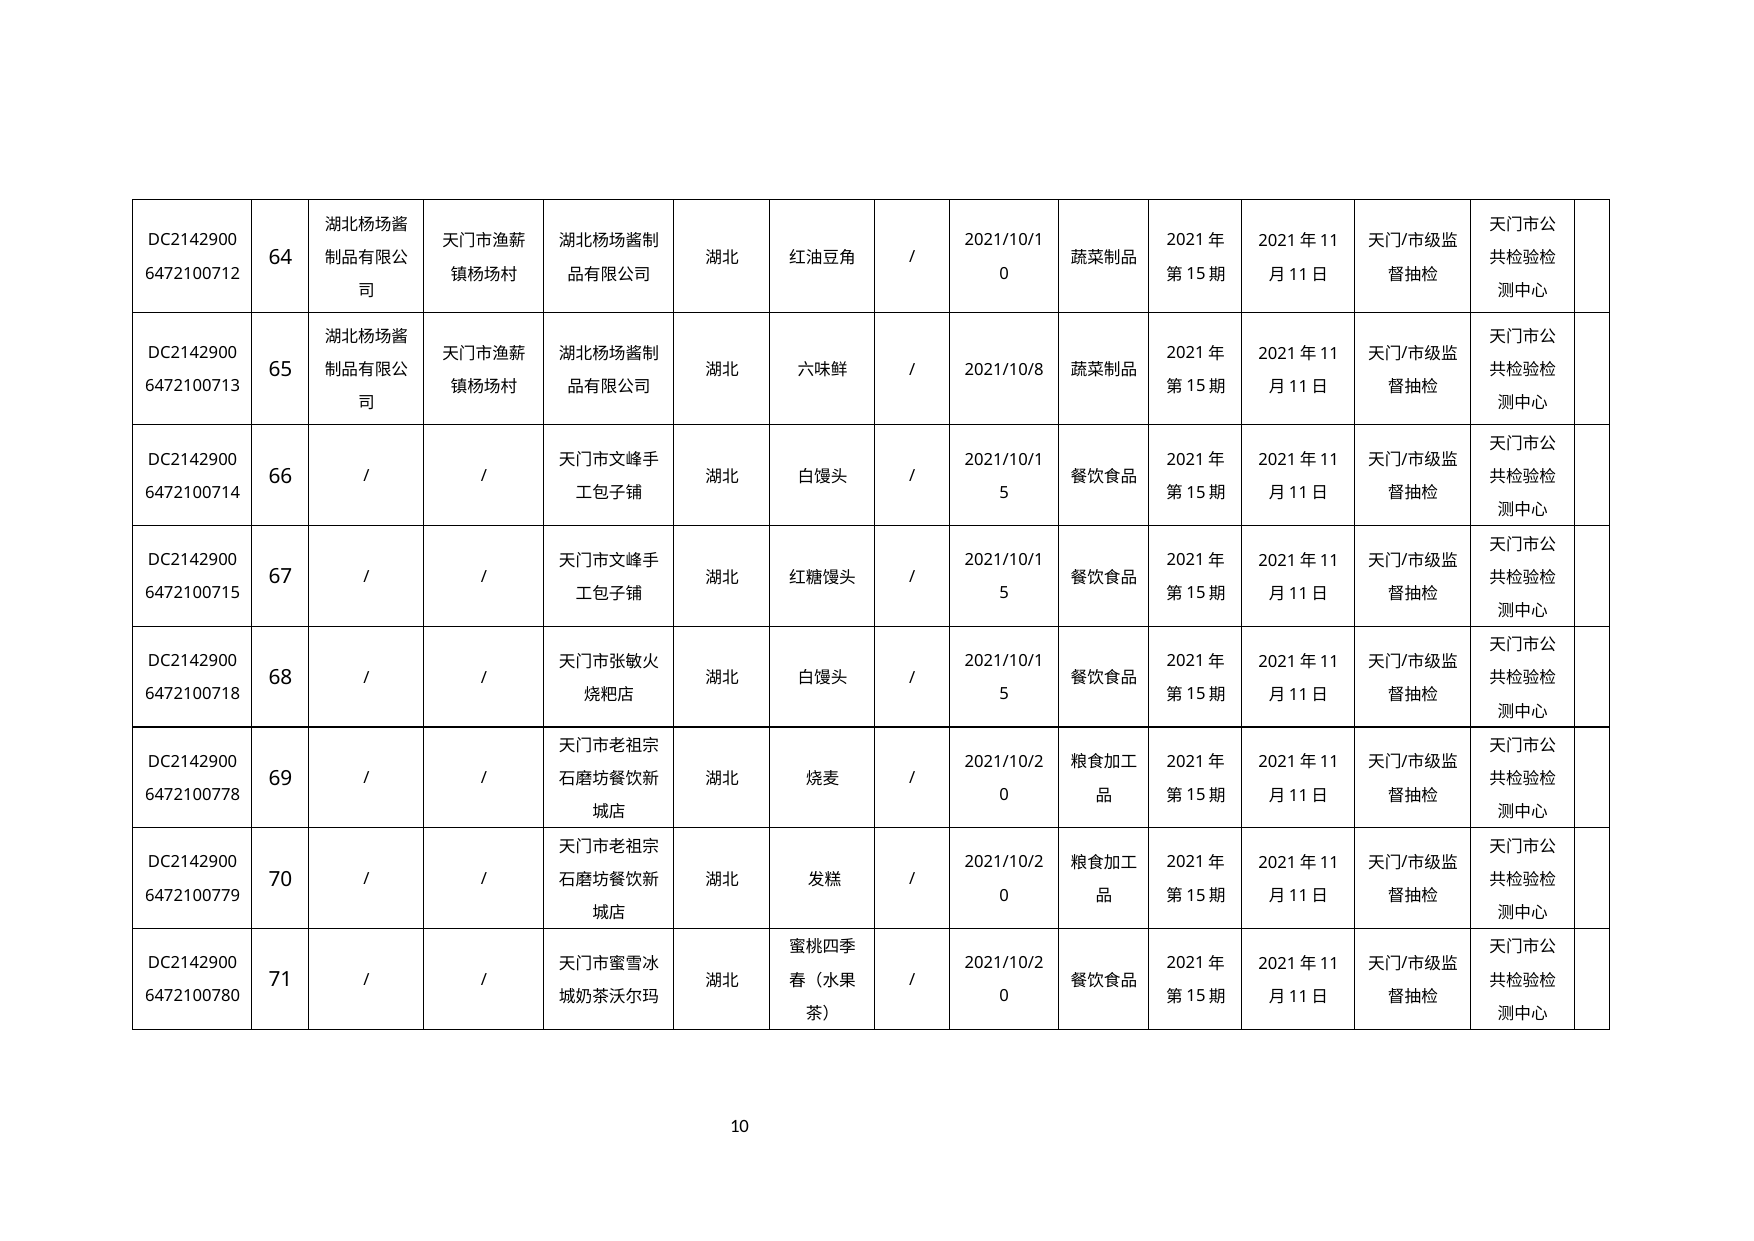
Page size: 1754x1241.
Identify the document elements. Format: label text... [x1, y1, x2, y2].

table_cell 天门市老祖宗石磨坊餐饮新城店 [544, 728, 673, 827]
table_cell 2021/10/10 [950, 200, 1058, 312]
table_cell 湖北 [674, 929, 769, 1029]
table_cell 2021年11月11日 [1242, 200, 1354, 312]
table_cell 天门市公共检验检测中心 [1471, 526, 1574, 626]
table_cell 湖北杨场酱制品有限公司 [309, 200, 423, 312]
table_cell 蔬菜制品 [1059, 313, 1148, 424]
table_cell 天门/市级监督抽检 [1355, 728, 1470, 827]
table_cell 2021/10/15 [950, 526, 1058, 626]
table_cell / [875, 627, 949, 726]
table_cell 湖北 [674, 627, 769, 726]
table_cell 天门市公共检验检测中心 [1471, 627, 1574, 726]
table_cell DC21429006472100780 [133, 929, 251, 1029]
table_cell / [309, 425, 423, 525]
table_cell / [309, 526, 423, 626]
table_cell 天门市老祖宗石磨坊餐饮新城店 [544, 828, 673, 928]
table_cell 65 [252, 313, 308, 424]
table_cell / [424, 828, 543, 928]
table_cell / [424, 929, 543, 1029]
table_cell / [875, 929, 949, 1029]
table_cell 2021/10/20 [950, 929, 1058, 1029]
table_cell 天门市公共检验检测中心 [1471, 929, 1574, 1029]
table_cell 湖北 [674, 313, 769, 424]
table_cell / [424, 526, 543, 626]
table_cell / [309, 627, 423, 726]
table_cell 2021年11月11日 [1242, 313, 1354, 424]
table_cell 粮食加工品 [1059, 728, 1148, 827]
table_cell 餐饮食品 [1059, 526, 1148, 626]
table_cell 天门市文峰手工包子铺 [544, 425, 673, 525]
table_cell 天门/市级监督抽检 [1355, 828, 1470, 928]
table_cell [1575, 828, 1609, 928]
table_cell 天门市张敏火烧粑店 [544, 627, 673, 726]
table_cell 2021年11月11日 [1242, 828, 1354, 928]
table_cell 2021/10/20 [950, 728, 1058, 827]
table_cell 2021年11月11日 [1242, 425, 1354, 525]
table_cell 天门市公共检验检测中心 [1471, 200, 1574, 312]
table_cell 天门市渔薪镇杨场村 [424, 313, 543, 424]
table_cell 湖北杨场酱制品有限公司 [309, 313, 423, 424]
table_cell 天门市公共检验检测中心 [1471, 425, 1574, 525]
table_cell / [875, 200, 949, 312]
table_cell 餐饮食品 [1059, 929, 1148, 1029]
table_cell 烧麦 [770, 728, 874, 827]
table_cell 2021年11月11日 [1242, 627, 1354, 726]
table_cell 蔬菜制品 [1059, 200, 1148, 312]
table_cell 64 [252, 200, 308, 312]
table_cell 餐饮食品 [1059, 425, 1148, 525]
table_cell / [424, 728, 543, 827]
table_cell 68 [252, 627, 308, 726]
table_cell 2021年第 15期 [1149, 425, 1241, 525]
table_cell DC21429006472100713 [133, 313, 251, 424]
table_cell 2021/10/8 [950, 313, 1058, 424]
table_cell 天门/市级监督抽检 [1355, 425, 1470, 525]
table_cell 天门/市级监督抽检 [1355, 200, 1470, 312]
table_cell / [424, 425, 543, 525]
table_cell / [875, 526, 949, 626]
table_cell 白馒头 [770, 627, 874, 726]
table_cell 天门/市级监督抽检 [1355, 313, 1470, 424]
table_cell 湖北杨场酱制品有限公司 [544, 200, 673, 312]
table_cell 天门市文峰手工包子铺 [544, 526, 673, 626]
table_cell 2021年第 15期 [1149, 828, 1241, 928]
table_cell 天门市公共检验检测中心 [1471, 313, 1574, 424]
table_cell 66 [252, 425, 308, 525]
table_cell [1575, 425, 1609, 525]
table_cell 2021年第 15期 [1149, 929, 1241, 1029]
table_cell / [424, 627, 543, 726]
table_cell 2021年11月11日 [1242, 728, 1354, 827]
table_cell / [875, 313, 949, 424]
table_cell [1575, 728, 1609, 827]
table_cell 天门市公共检验检测中心 [1471, 728, 1574, 827]
table_cell DC21429006472100779 [133, 828, 251, 928]
table_cell 67 [252, 526, 308, 626]
table_cell 2021年第 15期 [1149, 728, 1241, 827]
table_cell 2021/10/20 [950, 828, 1058, 928]
table_cell 湖北 [674, 425, 769, 525]
table_cell 天门/市级监督抽检 [1355, 627, 1470, 726]
table_cell 粮食加工品 [1059, 828, 1148, 928]
table_cell 红糖馒头 [770, 526, 874, 626]
table_cell 天门/市级监督抽检 [1355, 929, 1470, 1029]
table_cell / [875, 828, 949, 928]
table_cell 2021/10/15 [950, 627, 1058, 726]
table_cell / [309, 728, 423, 827]
table_cell 69 [252, 728, 308, 827]
table_cell 2021/10/15 [950, 425, 1058, 525]
table_cell 2021年第 15期 [1149, 627, 1241, 726]
table_cell DC21429006472100715 [133, 526, 251, 626]
table_cell 2021年11月11日 [1242, 929, 1354, 1029]
table_cell DC21429006472100718 [133, 627, 251, 726]
table_cell / [309, 929, 423, 1029]
table_cell [1575, 313, 1609, 424]
table_cell 湖北 [674, 200, 769, 312]
table_cell 餐饮食品 [1059, 627, 1148, 726]
table_cell [1575, 627, 1609, 726]
table_cell 发糕 [770, 828, 874, 928]
table_cell 天门市渔薪镇杨场村 [424, 200, 543, 312]
table_cell DC21429006472100712 [133, 200, 251, 312]
table_cell 2021年第 15期 [1149, 313, 1241, 424]
table_cell / [309, 828, 423, 928]
table_cell 蜜桃四季春（水果茶） [770, 929, 874, 1029]
table_cell 湖北 [674, 728, 769, 827]
table_cell 湖北 [674, 828, 769, 928]
table_cell 70 [252, 828, 308, 928]
table_cell 六味鲜 [770, 313, 874, 424]
table_cell 湖北杨场酱制品有限公司 [544, 313, 673, 424]
table_cell / [875, 425, 949, 525]
table_cell [1575, 526, 1609, 626]
table_cell [1575, 929, 1609, 1029]
table_cell 红油豆角 [770, 200, 874, 312]
table_cell 湖北 [674, 526, 769, 626]
table_cell 天门市公共检验检测中心 [1471, 828, 1574, 928]
table_cell 2021年11月11日 [1242, 526, 1354, 626]
table_cell 天门市蜜雪冰城奶茶沃尔玛 [544, 929, 673, 1029]
table_cell 2021年第 15期 [1149, 526, 1241, 626]
table_cell 天门/市级监督抽检 [1355, 526, 1470, 626]
table_cell DC21429006472100714 [133, 425, 251, 525]
table_cell 2021年第 15期 [1149, 200, 1241, 312]
table_cell DC21429006472100778 [133, 728, 251, 827]
table_cell / [875, 728, 949, 827]
table_cell 白馒头 [770, 425, 874, 525]
table_cell [1575, 200, 1609, 312]
table_cell 71 [252, 929, 308, 1029]
